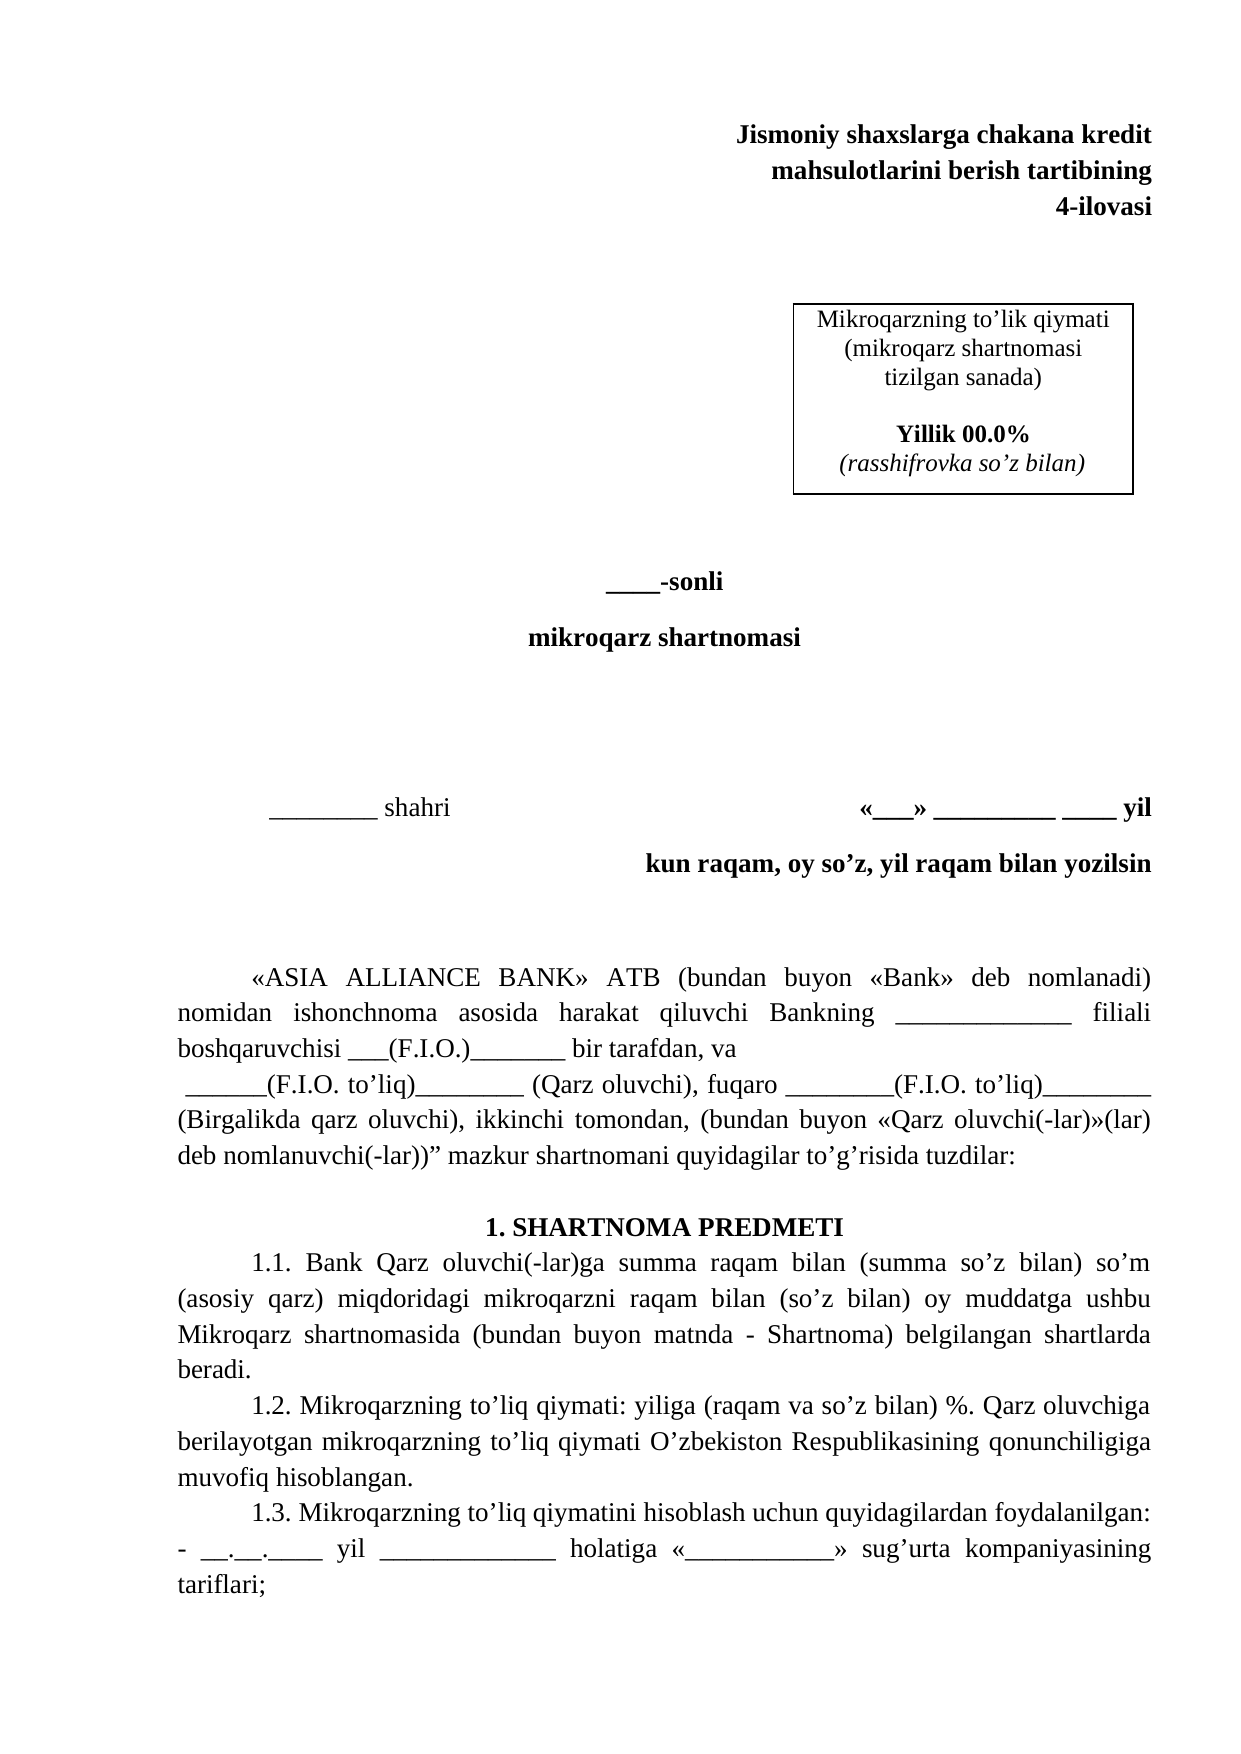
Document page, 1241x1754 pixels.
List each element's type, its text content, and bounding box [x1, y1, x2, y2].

text mahsulotlarini berish tartibining [177, 154, 1152, 185]
text ____-sonli [177, 565, 1152, 596]
text kun raqam, oy soʼz, yil raqam bilan yozilsin [177, 847, 1152, 879]
text ________ shahri «___» _________ ____ yil [177, 791, 1152, 822]
text - __.__.____ yil _____________ holatiga «___________» sugʼurta kompaniyasining tariflari; [177, 1532, 1152, 1599]
text 4-ilovasi [177, 189, 1152, 221]
text 1.3. Mikroqarzning toʼliq qiymatini hisoblash uchun quyidagilardan foydalanilgan: [177, 1497, 1152, 1528]
text 1. SHАRTNOMА PREDMETI [177, 1211, 1152, 1242]
text 1.2. Mikroqarzning toʼliq qiymati: yiliga (raqam va soʼz bilan) %. Qarz oluvchiga berilayotgan mikroqarzning toʼliq qiymati Oʼzbekiston Respublikasining qonunchiligiga muvofiq hisoblangan. [177, 1389, 1152, 1492]
text mikroqarz shartnomasi [177, 621, 1152, 652]
text 1.1. Bank Qarz oluvchi(-lar)ga summa raqam bilan (summa soʼz bilan) soʼm (asosiy qarz) miqdoridagi mikroqarzni raqam bilan (soʼz bilan) oy muddatga ushbu Mikroqarz shartnomasida (bundan buyon matnda - Shartnoma) belgilangan shartlarda beradi. [177, 1246, 1152, 1385]
text «ASIA ALLIАNCE BANK» АTB (bundan buyon «Bank» deb nomlanadi) nomidan ishonchnoma asosida harakat qiluvchi Bankning _____________ filiali boshqaruvchisi ___(F.I.O.)_______ bir tarafdan, va [177, 961, 1152, 1063]
text ______(F.I.O. toʼliq)________ (Qarz oluvchi), fuqaro ________(F.I.O. toʼliq)________ (Birgalikda qarz oluvchi), ikkinchi tomondan, (bundan buyon «Qarz oluvchi(-lar)»(lar) deb nomlanuvchi(-lar))” mazkur shartnomani quyidagilar toʼgʼrisida tuzdilar: [177, 1068, 1152, 1170]
table_header Mikroqarzning to’lik qiymati (mikroqarz shartnomasi tizilgan sanada) Yillik 00.0% (rasshifrovka so’z bilan) [794, 305, 1132, 493]
text Jismoniy shaxslarga chakana kredit [177, 118, 1152, 149]
